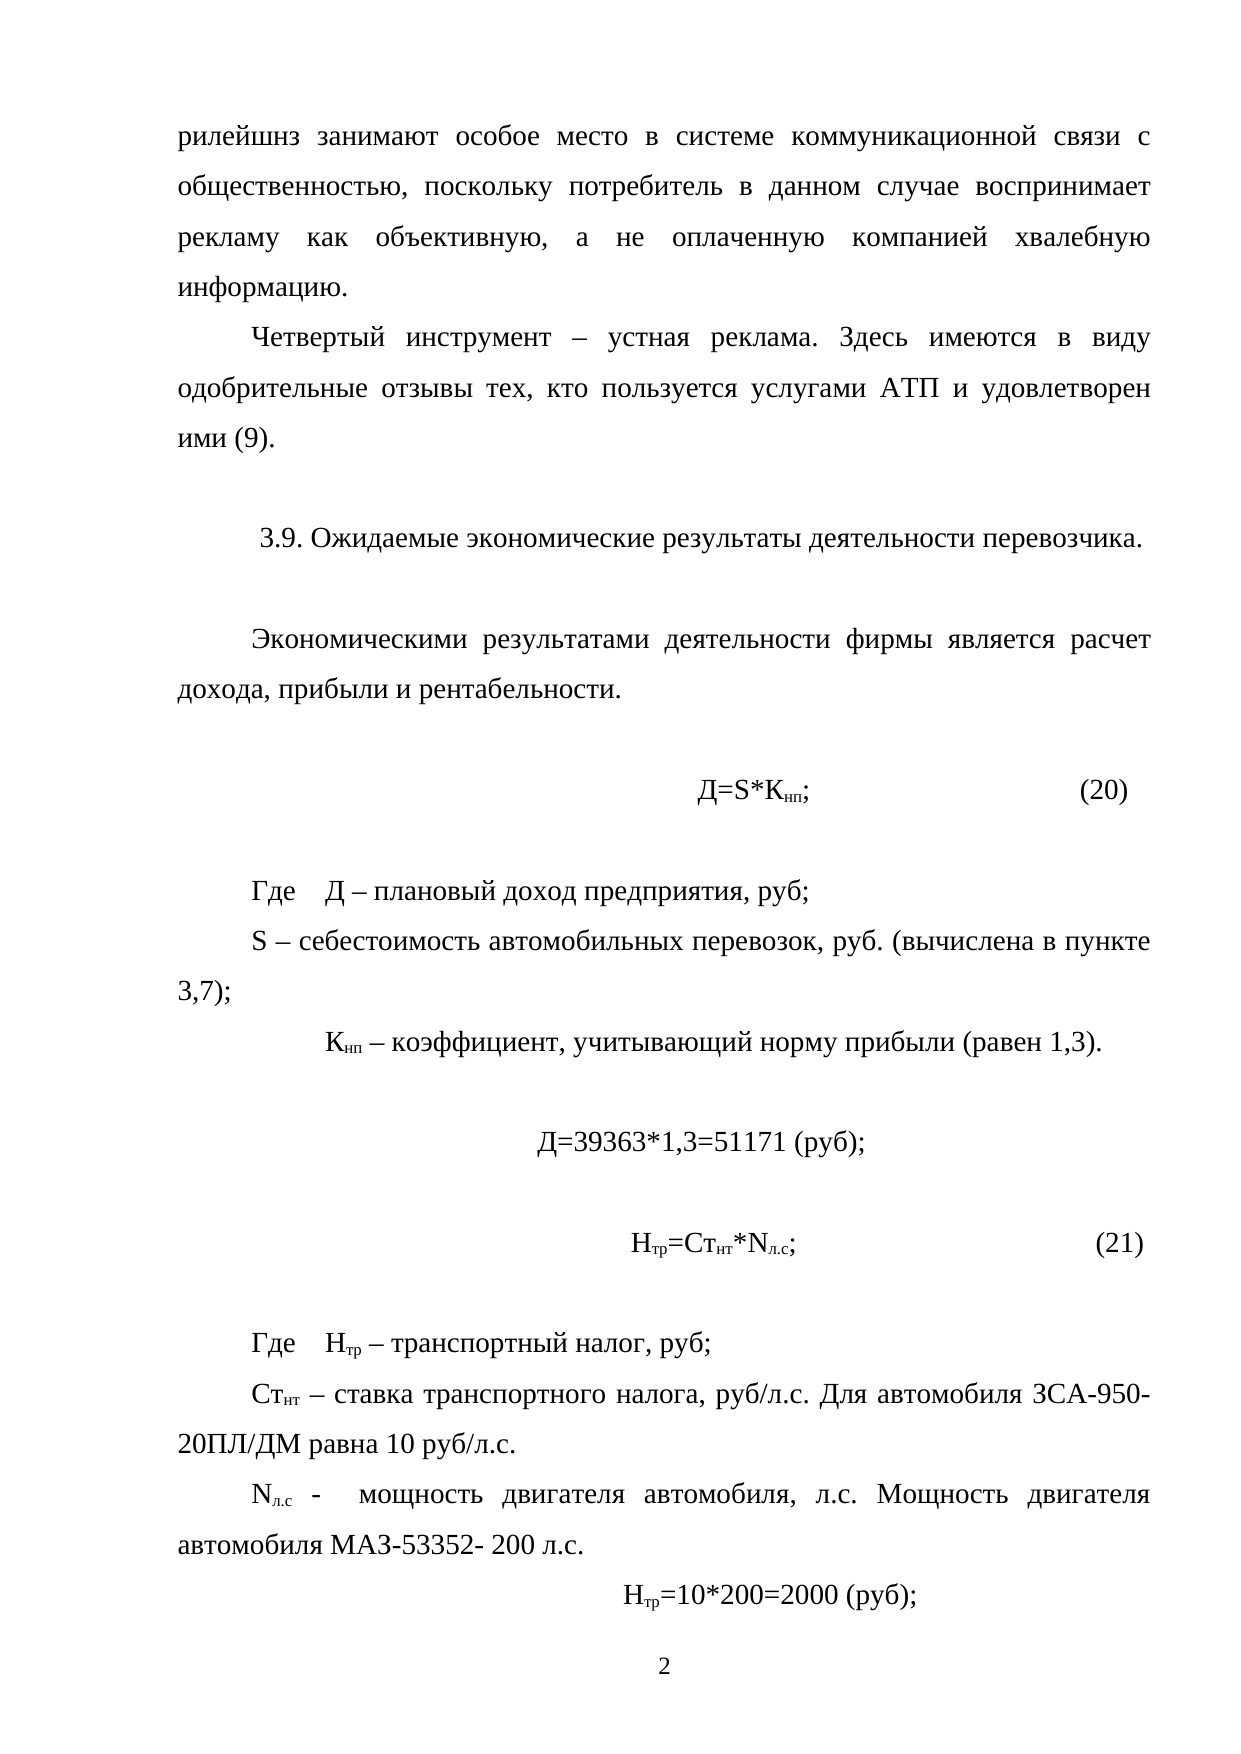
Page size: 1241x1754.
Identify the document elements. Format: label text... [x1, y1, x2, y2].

text Кнп – коэффициент, учитывающий норму прибыли (равен 1,3). [177, 1024, 1152, 1057]
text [177, 118, 1152, 303]
text S – себестоимость автомобильных перевозок, руб. (вычислена в пункте 3,7); [177, 923, 1152, 1007]
text Д=S*Кнп; (20) [177, 772, 1152, 806]
text Где Д – плановый доход предприятия, руб; [177, 873, 1152, 906]
text Экономическими результатами деятельности фирмы является расчет дохода, прибыли и рентабельности. [177, 621, 1152, 705]
text Стнт – ставка транспортного налога, руб/л.с. Для автомобиля ЗСА-950-20ПЛ/ДМ равна 10 руб/л.с. [177, 1376, 1152, 1460]
text Где Нтр – транспортный налог, руб; [177, 1326, 1152, 1359]
text Nл.с - мощность двигателя автомобиля, л.с. Мощность двигателя автомобиля МАЗ-53352- 200 л.с. [177, 1477, 1152, 1560]
text Д=39363*1,3=51171 (руб); [177, 1124, 1152, 1158]
text Нтр=10*200=2000 (руб); [177, 1577, 1152, 1611]
text 3.9. Ожидаемые экономические результаты деятельности перевозчика. [177, 521, 1152, 554]
text Четвертый инструмент – устная реклама. Здесь имеются в виду одобрительные отзывы тех, кто пользуется услугами АТП и удовлетворен ими (9). [177, 319, 1152, 453]
text Нтр=Стнт*Nл.с; (21) [177, 1225, 1152, 1258]
